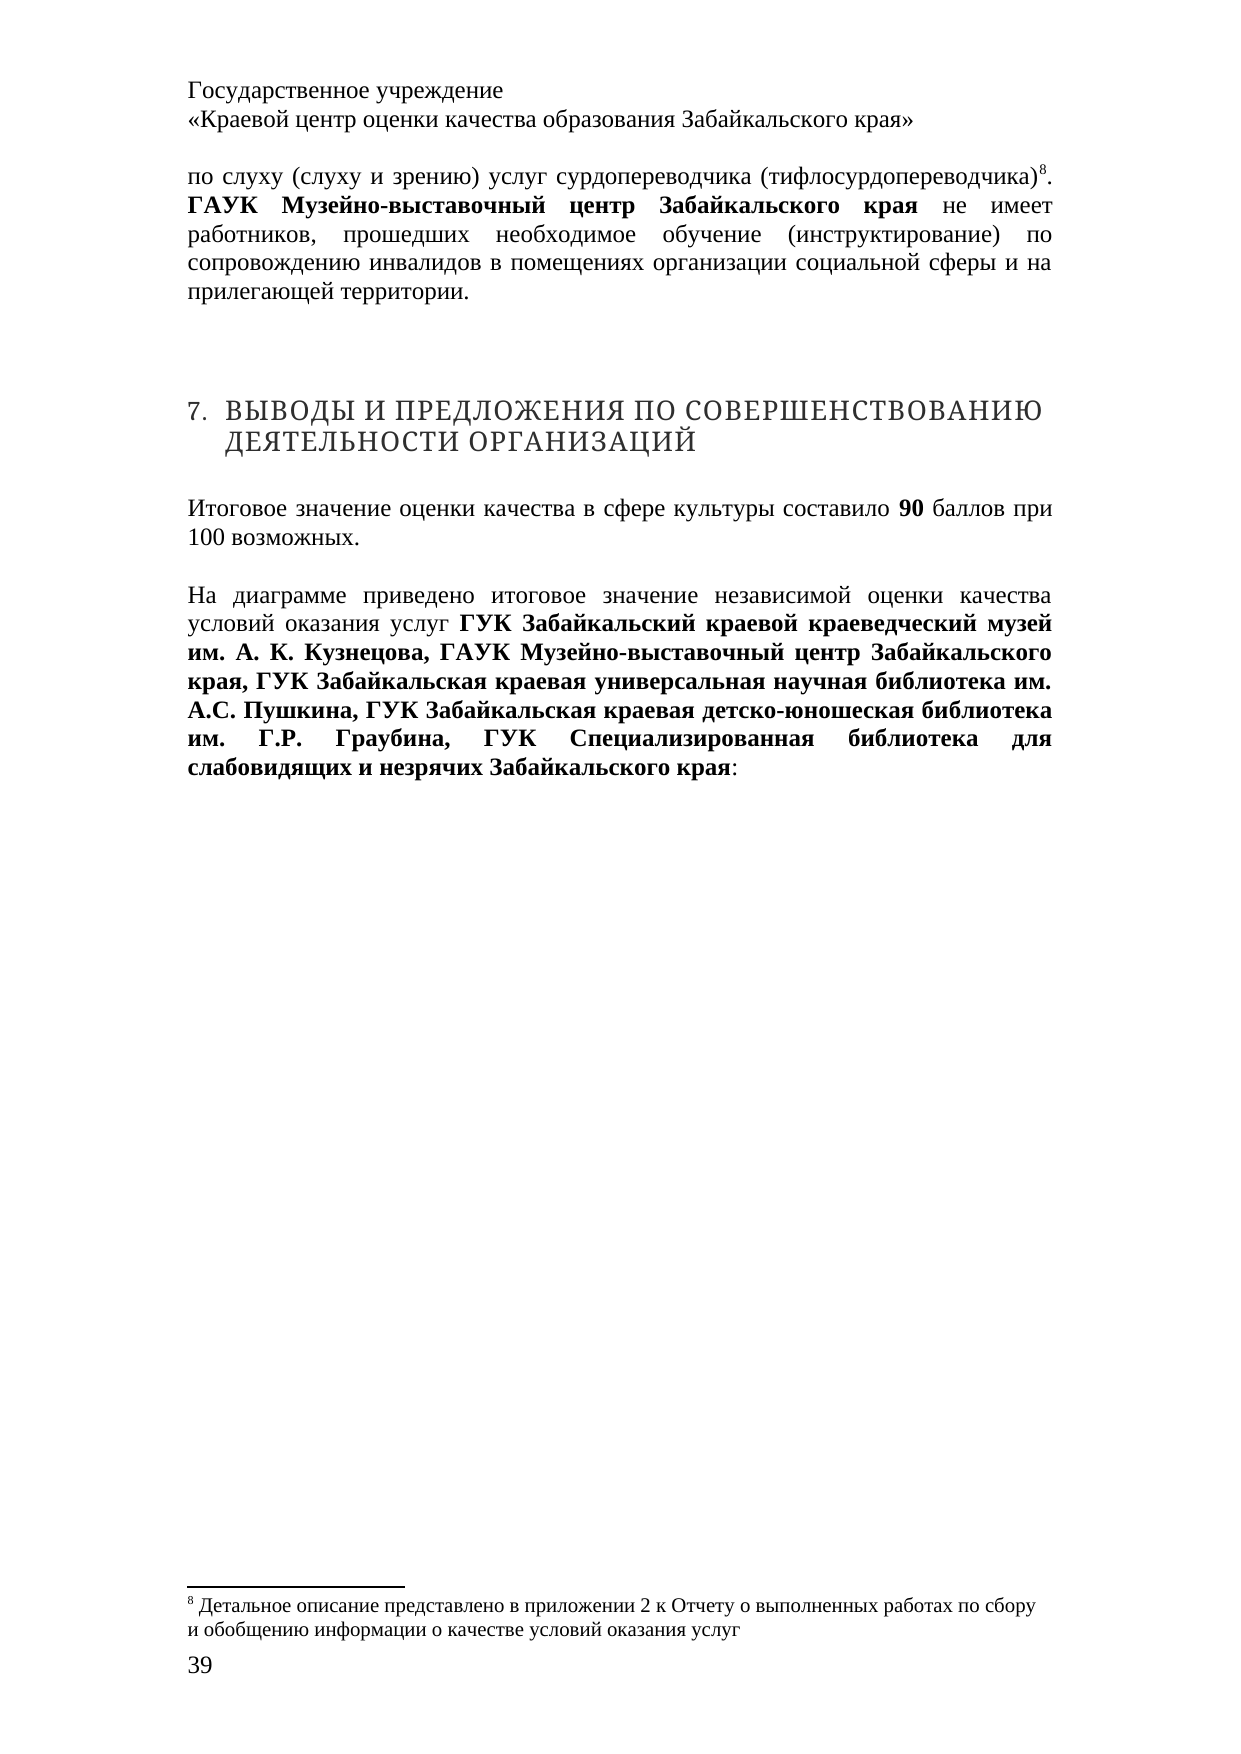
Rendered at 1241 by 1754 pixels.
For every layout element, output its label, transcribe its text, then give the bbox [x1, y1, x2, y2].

text На диаграмме приведено итоговое значение независимой оценки качества условий оказания услуг ГУК Забайкальский краевой краеведческий музей им. А. К. Кузнецова, ГАУК Музейно-выставочный центр Забайкальского края, ГУК Забайкальская краевая универсальная научная библиотека им. А.С. Пушкина, ГУК Забайкальская краевая детско-юношеская библиотека им. Г.Р. Граубина, ГУК Специализированная библиотека для слабовидящих и незрячих Забайкальского края: [187, 580, 1053, 781]
subtitle Выводы и предложения по совершенствованию деятельности организаций [187, 396, 1053, 458]
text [187, 161, 1053, 305]
text Итоговое значение оценки качества в сфере культуры составило 90 баллов при 100 возможных. [187, 493, 1053, 551]
